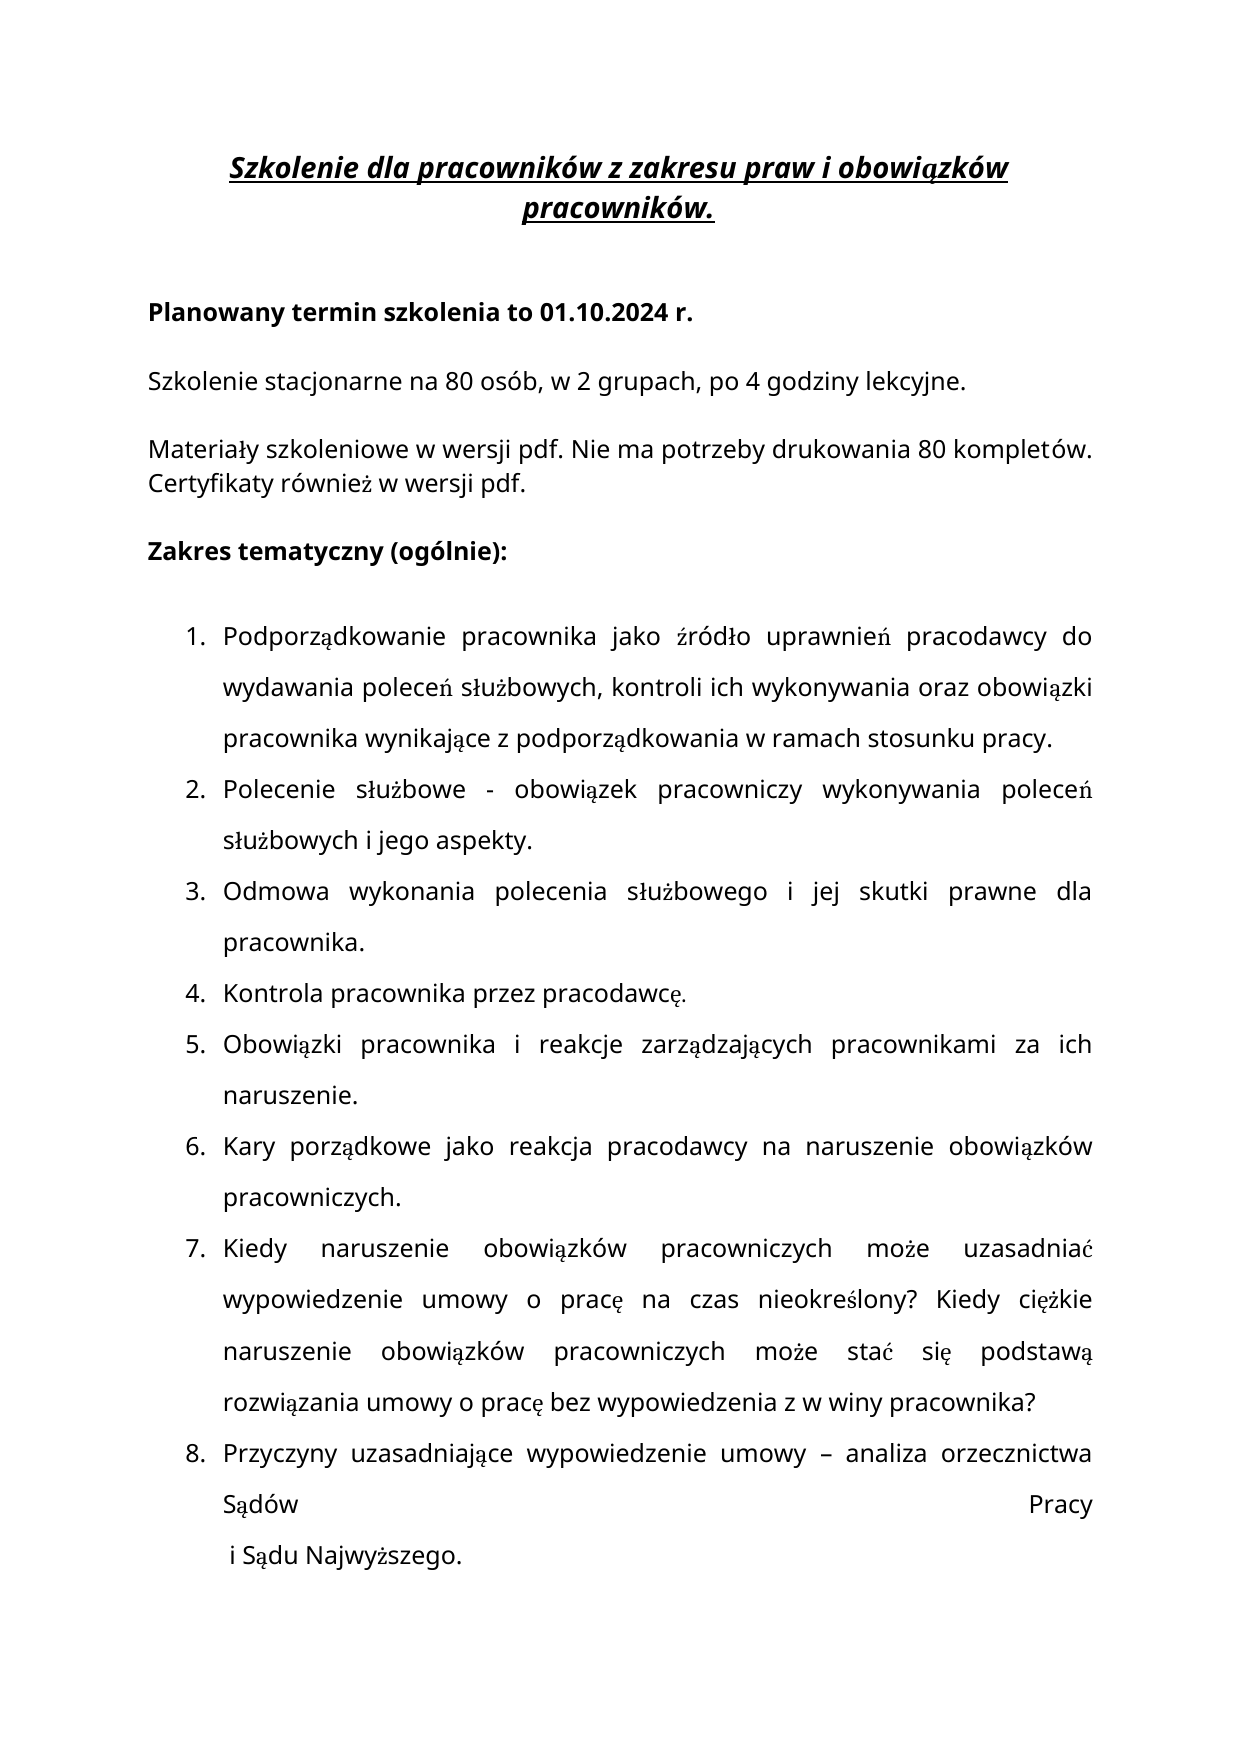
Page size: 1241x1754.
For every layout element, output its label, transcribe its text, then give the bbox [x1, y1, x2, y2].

list Kontrola pracownika przez pracodawcę. [185, 976, 1093, 1010]
list Obowiązki pracownika i reakcje zarządzających pracownikami za ich naruszenie. [185, 1027, 1093, 1112]
list Odmowa wykonania polecenia służbowego i jej skutki prawne dla pracownika. [185, 874, 1093, 959]
list Przyczyny uzasadniające wypowiedzenie umowy – analiza orzecznictwa Sądów Pracy i Sądu Najwyższego. [185, 1435, 1093, 1571]
text Planowany termin szkolenia to 01.10.2024 r. [148, 295, 1093, 329]
list Kiedy naruszenie obowiązków pracowniczych może uzasadniać wypowiedzenie umowy o pracę na czas nieokreślony? Kiedy ciężkie naruszenie obowiązków pracowniczych może stać się podstawą rozwiązania umowy o pracę bez wypowiedzenia z w winy pracownika? [185, 1231, 1093, 1418]
text Zakres tematyczny (ogólnie): [148, 533, 1093, 568]
list Polecenie służbowe - obowiązek pracowniczy wykonywania poleceń służbowych i jego aspekty. [185, 772, 1093, 857]
text Szkolenie stacjonarne na 80 osób, w 2 grupach, po 4 godziny lekcyjne. [148, 363, 1093, 397]
text Materiały szkoleniowe w wersji pdf. Nie ma potrzeby drukowania 80 kompletów. Certyfikaty również w wersji pdf. [148, 431, 1093, 499]
list Podporządkowanie pracownika jako źródło uprawnień pracodawcy do wydawania poleceń służbowych, kontroli ich wykonywania oraz obowiązki pracownika wynikające z podporządkowania w ramach stosunku pracy. [185, 619, 1093, 755]
text Szkolenie dla pracowników z zakresu praw i obowiązków pracowników. [148, 148, 1093, 227]
list Kary porządkowe jako reakcja pracodawcy na naruszenie obowiązków pracowniczych. [185, 1129, 1093, 1214]
